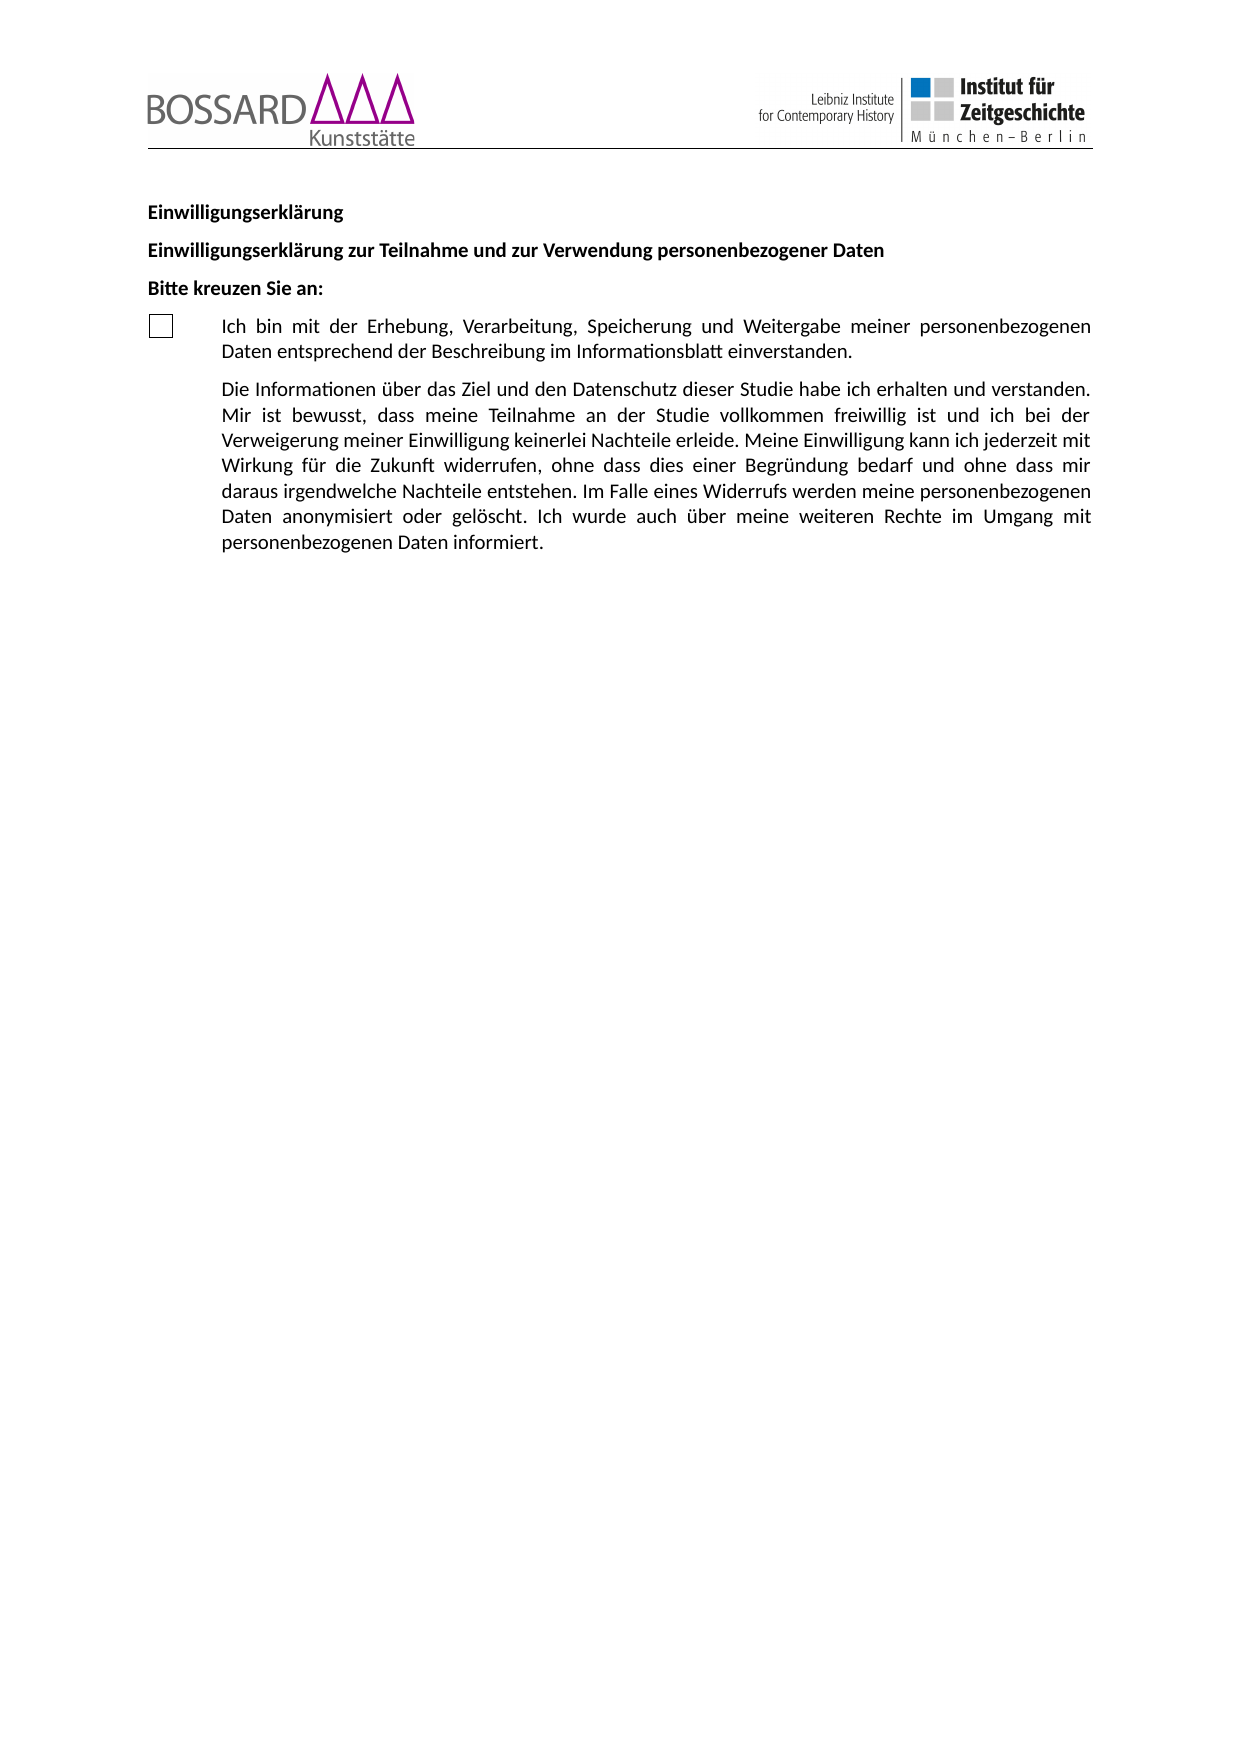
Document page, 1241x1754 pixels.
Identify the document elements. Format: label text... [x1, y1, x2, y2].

text Einwilligungserklärung [148, 199, 1093, 225]
text Ich bin mit der Erhebung, Verarbeitung, Speicherung und Weitergabe meiner personenbezogenen Daten entsprechend der Beschreibung im Informationsblatt einverstanden. [148, 313, 1093, 364]
text Die Informationen über das Ziel und den Datenschutz dieser Studie habe ich erhalten und verstanden. Mir ist bewusst, dass meine Teilnahme an der Studie vollkommen freiwillig ist und ich bei der Verweigerung meiner Einwilligung keinerlei Nachteile erleide. Meine Einwilligung kann ich jederzeit mit Wirkung für die Zukunft widerrufen, ohne dass dies einer Begründung bedarf und ohne dass mir daraus irgendwelche Nachteile entstehen. Im Falle eines Widerrufs werden meine personenbezogenen Daten anonymisiert oder gelöscht. Ich wurde auch über meine weiteren Rechte im Umgang mit personenbezogenen Daten informiert. [221, 376, 1093, 554]
picture [754, 73, 1092, 146]
text Bitte kreuzen Sie an: [148, 275, 1093, 301]
text Einwilligungserklärung zur Teilnahme und zur Verwendung personenbezogener Daten [148, 237, 1093, 263]
picture [147, 73, 415, 146]
